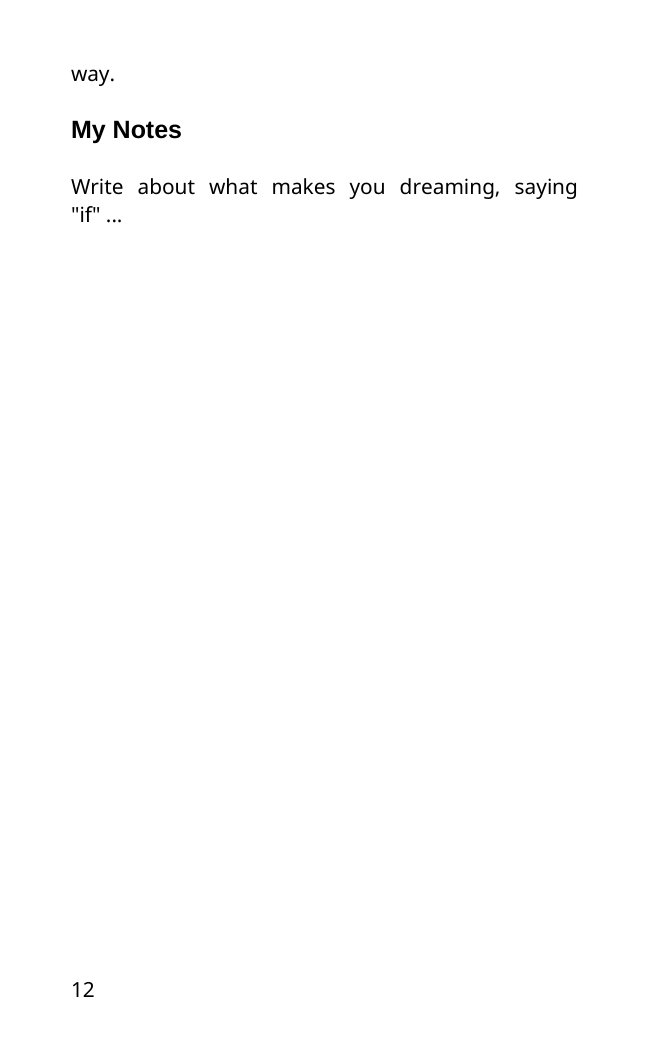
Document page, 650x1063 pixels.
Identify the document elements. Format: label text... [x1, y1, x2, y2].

text Write about what makes you dreaming, saying "if" ... [71, 143, 579, 229]
subtitle My Notes [71, 87, 579, 143]
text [71, 59, 579, 87]
